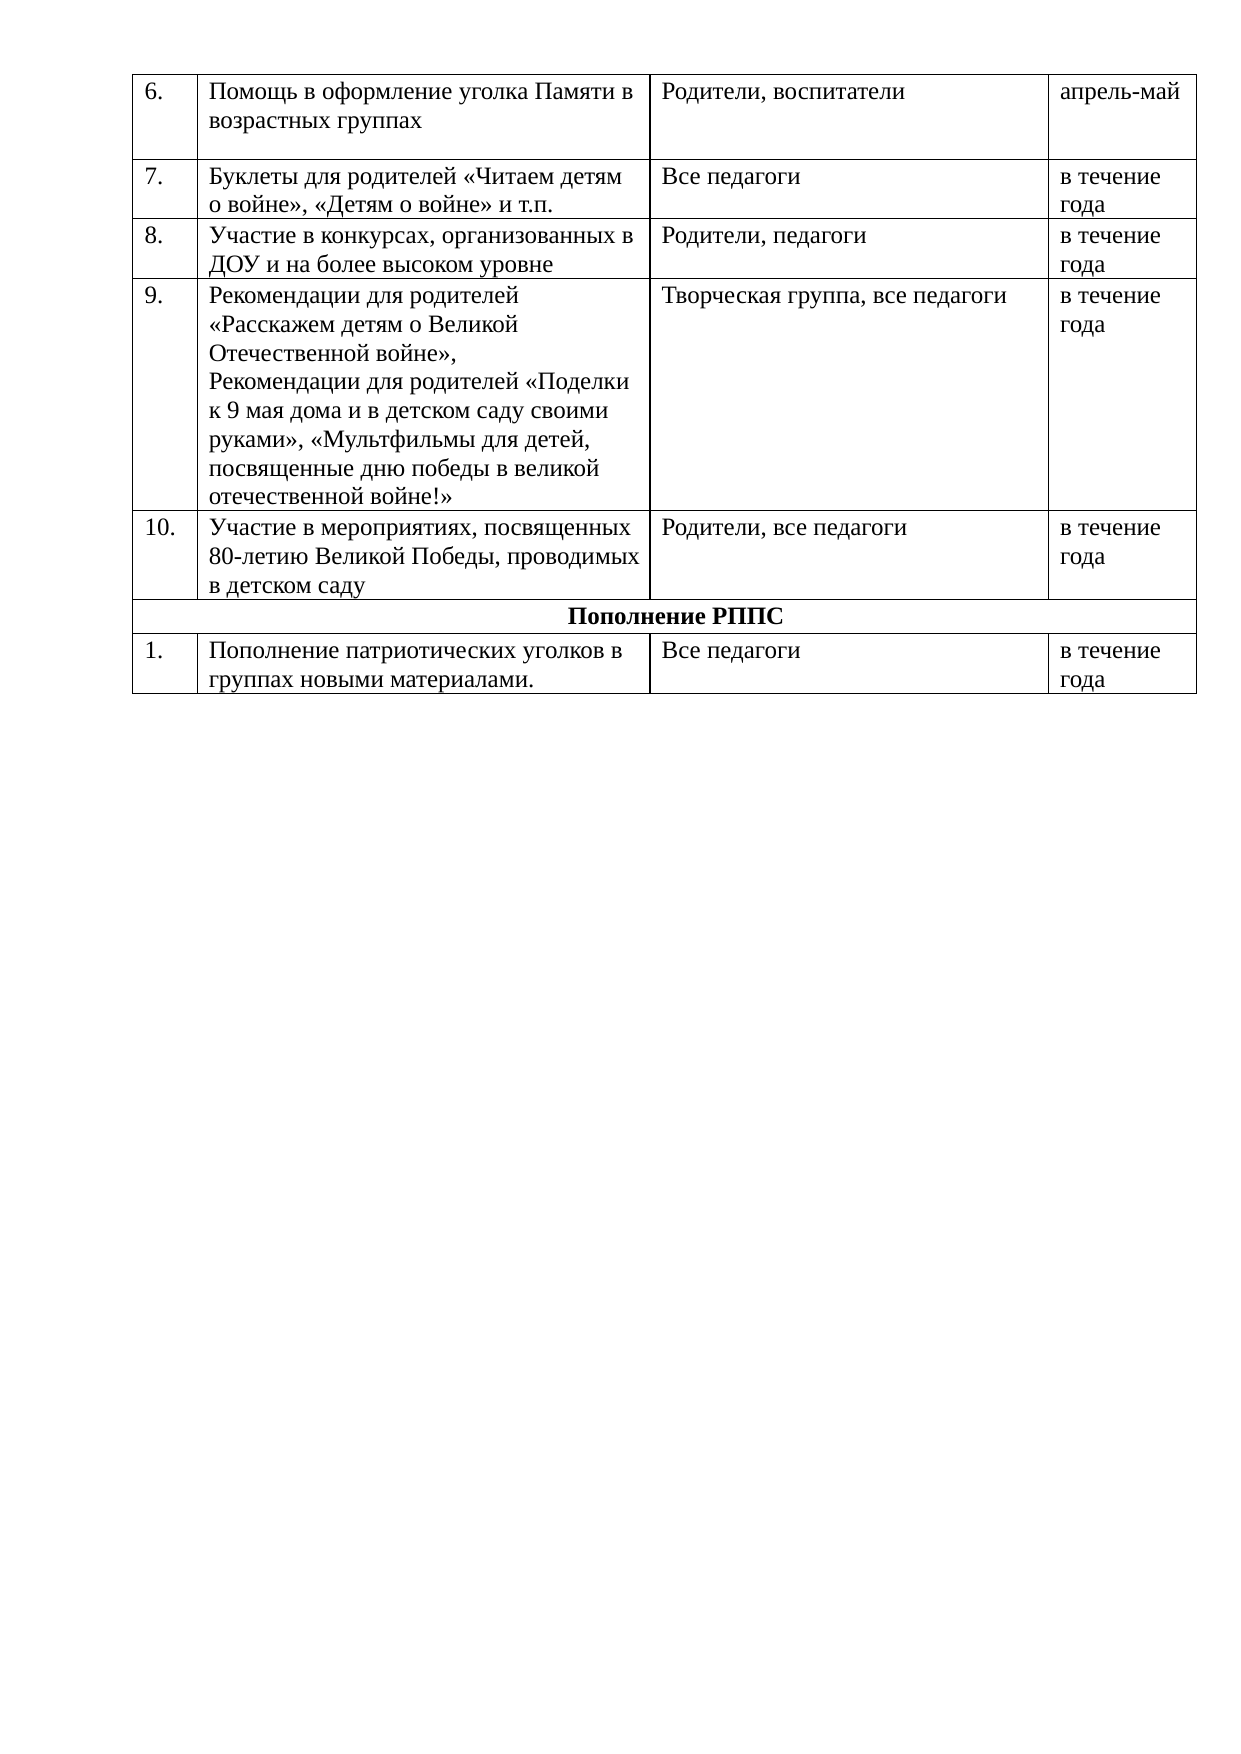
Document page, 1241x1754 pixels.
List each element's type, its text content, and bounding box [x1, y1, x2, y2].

table_cell Пополнение патриотических уголков в группах новыми материалами. [198, 634, 649, 693]
table_cell в течение года [1049, 634, 1196, 693]
table_cell Родители, педагоги [651, 219, 1048, 278]
table_cell 9. [133, 279, 197, 510]
table_cell Участие в конкурсах, организованных в ДОУ и на более высоком уровне [198, 219, 649, 278]
table_cell Все педагоги [651, 160, 1048, 218]
table_cell 10. [133, 511, 197, 599]
table_cell в течение года [1049, 511, 1196, 599]
table_cell Все педагоги [651, 634, 1048, 693]
table_cell Помощь в оформление уголка Памяти в возрастных группах [198, 75, 649, 159]
table_cell в течение года [1049, 279, 1196, 510]
table_cell Пополнение РППС [133, 600, 1048, 633]
table_cell Родители, воспитатели [651, 75, 1048, 159]
table_cell Творческая группа, все педагоги [651, 279, 1048, 510]
table_cell Родители, все педагоги [651, 511, 1048, 599]
table_cell апрель-май [1049, 75, 1196, 159]
table_cell Буклеты для родителей «Читаем детям о войне», «Детям о войне» и т.п. [198, 160, 649, 218]
table_cell Участие в мероприятиях, посвященных 80-летию Великой Победы, проводимых в детском саду [198, 511, 649, 599]
table_cell 7. [133, 160, 197, 218]
table_cell [1049, 600, 1196, 633]
table_cell 6. [133, 75, 197, 159]
table_cell 1. [133, 634, 197, 693]
table_cell 8. [133, 219, 197, 278]
table_cell Рекомендации для родителей «Расскажем детям о Великой Отечественной войне», Рекомендации для родителей «Поделки к 9 мая дома и в детском саду своими руками», «Мультфильмы для детей, посвященные дню победы в великой отечественной войне!» [198, 279, 649, 510]
table_cell в течение года [1049, 160, 1196, 218]
table_cell в течение года [1049, 219, 1196, 278]
